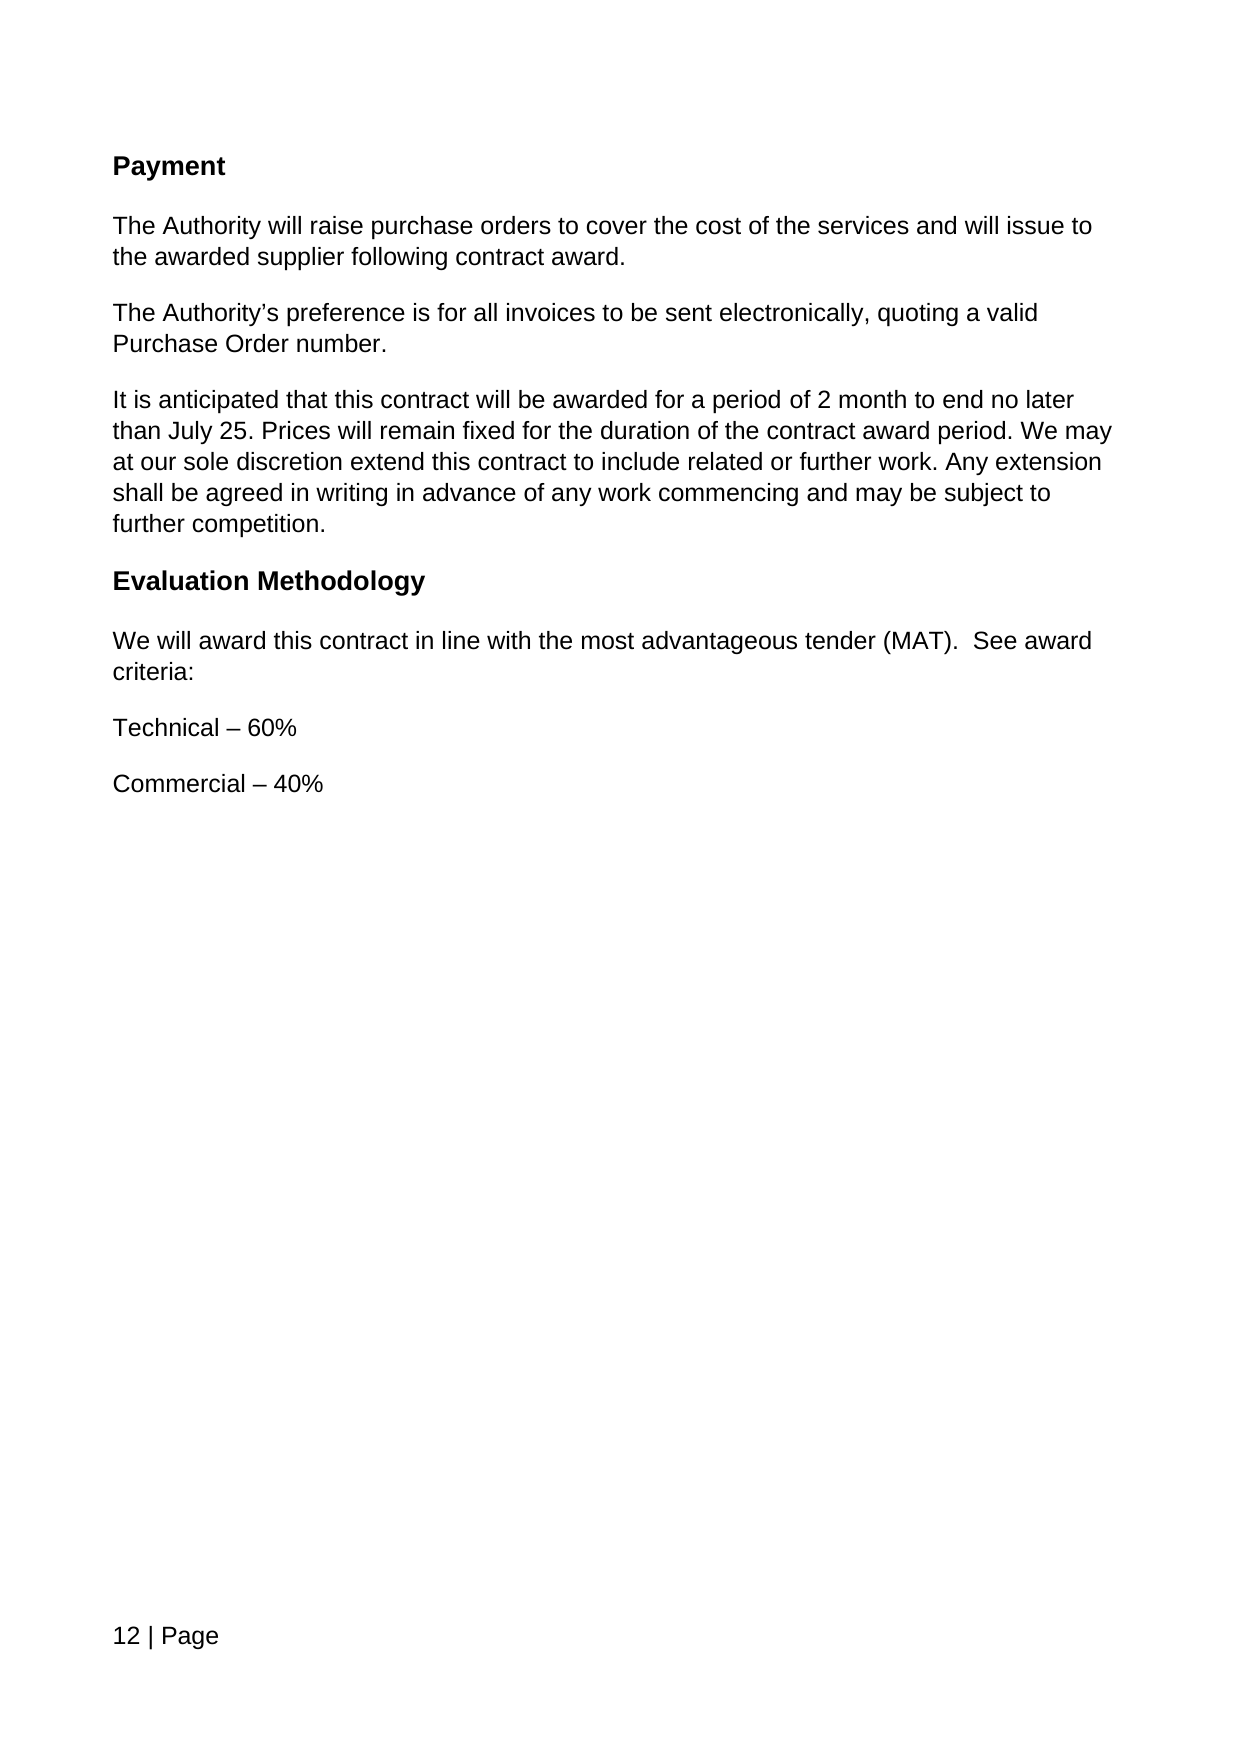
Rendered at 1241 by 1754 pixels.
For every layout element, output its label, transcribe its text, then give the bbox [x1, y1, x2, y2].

text The Authority’s preference is for all invoices to be sent electronically, quoting a valid Purchase Order number. [112, 298, 1128, 358]
text Commercial – 40% [112, 769, 1128, 798]
text It is anticipated that this contract will be awarded for a period of 2 month to end no later than July 25. Prices will remain fixed for the duration of the contract award period. We may at our sole discretion extend this contract to include related or further work. Any extension shall be agreed in writing in advance of any work commencing and may be subject to further competition. [112, 385, 1128, 538]
subtitle Payment [112, 150, 1128, 181]
subtitle Evaluation Methodology [112, 565, 1128, 597]
text Technical – 60% [112, 713, 1128, 742]
text We will award this contract in line with the most advantageous tender (MAT). See award criteria: [112, 626, 1128, 686]
text The Authority will raise purchase orders to cover the cost of the services and will issue to the awarded supplier following contract award. [112, 211, 1128, 271]
